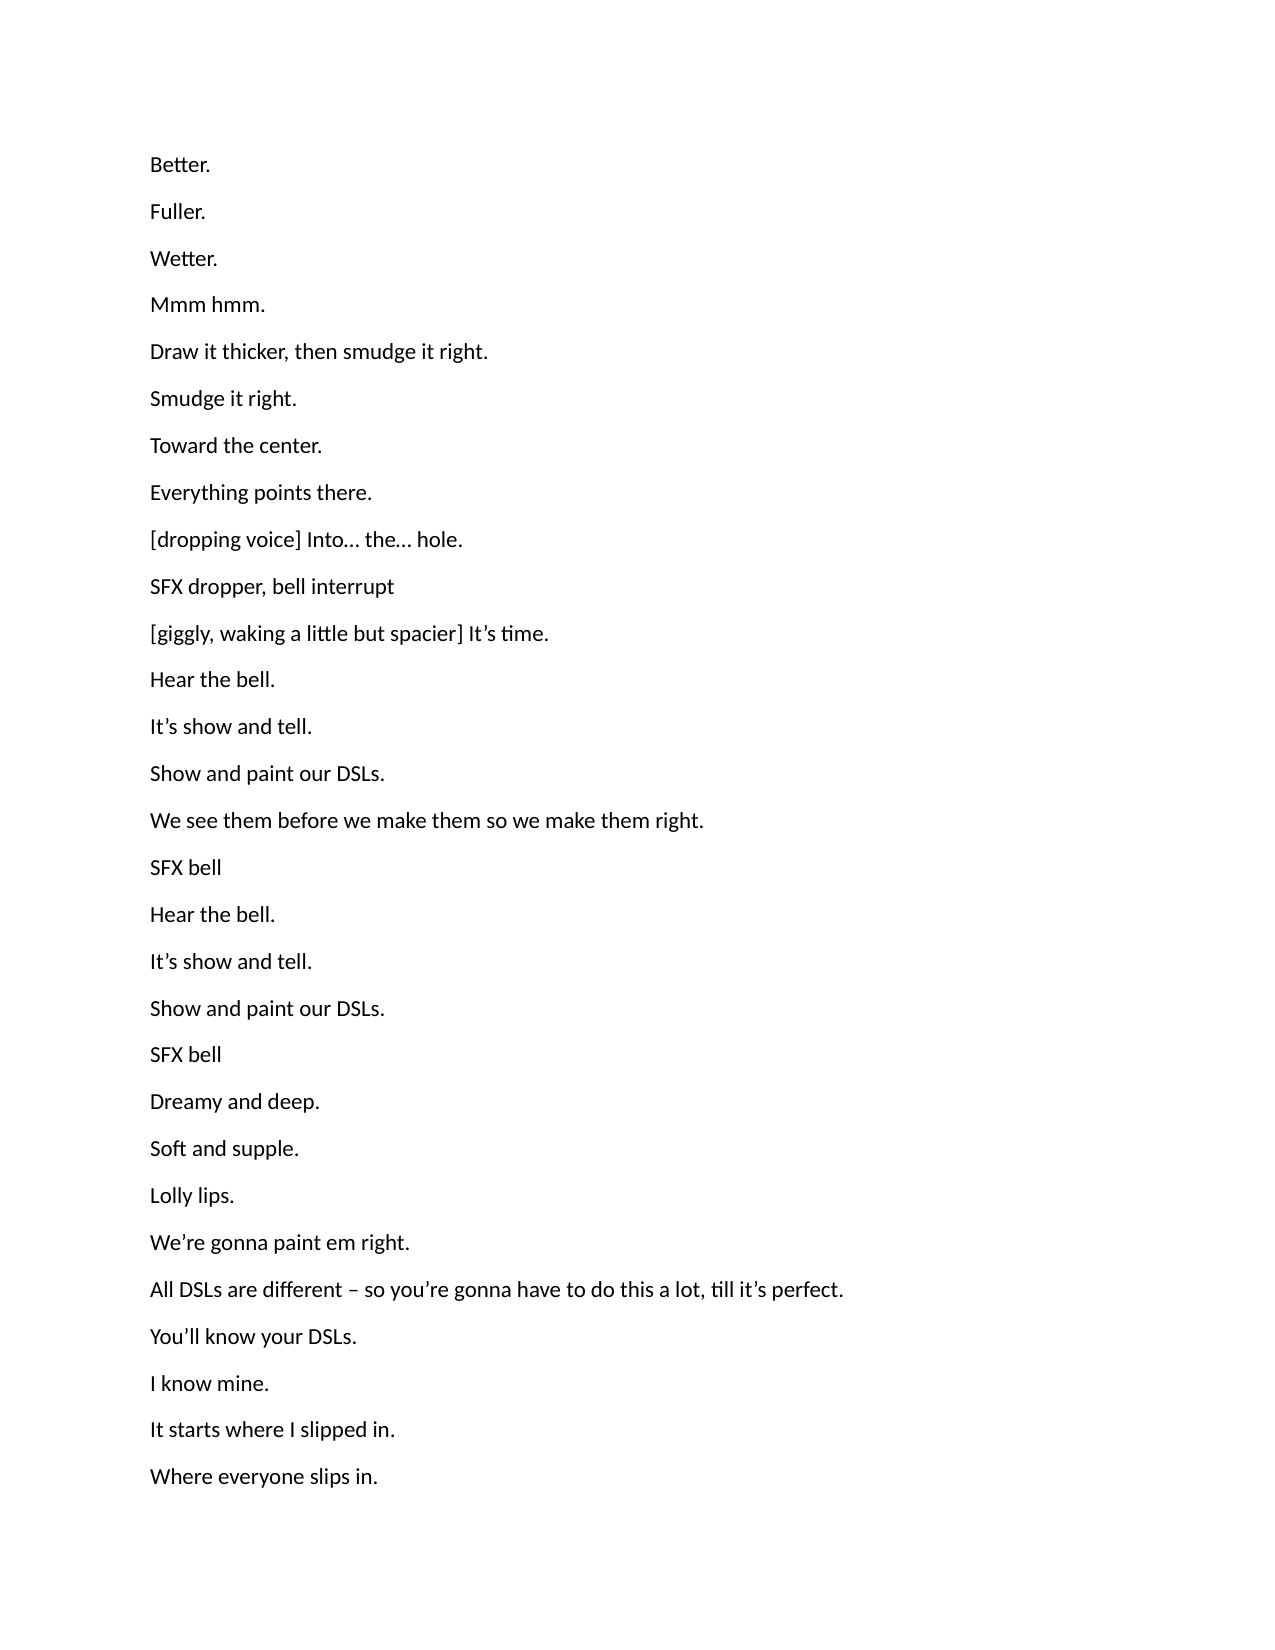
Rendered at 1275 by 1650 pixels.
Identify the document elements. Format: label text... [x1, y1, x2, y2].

text [giggly, waking a little but spacier] It’s time. [150, 619, 1125, 647]
text SFX bell [150, 853, 1125, 881]
text Fuller. [150, 197, 1125, 225]
text Everything points there. [150, 478, 1125, 506]
text Draw it thicker, then smudge it right. [150, 337, 1125, 366]
text All DSLs are different – so you’re gonna have to do this a lot, till it’s perfect. [150, 1275, 1125, 1303]
text Mmm hmm. [150, 291, 1125, 319]
text Hear the bell. [150, 900, 1125, 928]
text SFX dropper, bell interrupt [150, 572, 1125, 600]
text We see them before we make them so we make them right. [150, 806, 1125, 834]
text [dropping voice] Into… the… hole. [150, 525, 1125, 553]
text Hear the bell. [150, 666, 1125, 694]
text SFX bell [150, 1041, 1125, 1069]
text I know mine. [150, 1369, 1125, 1397]
text You’ll know your DSLs. [150, 1322, 1125, 1350]
text Better. [150, 150, 1125, 178]
text Show and paint our DSLs. [150, 759, 1125, 787]
text We’re gonna paint em right. [150, 1228, 1125, 1256]
text It starts where I slipped in. [150, 1416, 1125, 1444]
text Toward the center. [150, 431, 1125, 459]
text Lolly lips. [150, 1181, 1125, 1209]
text Soft and supple. [150, 1134, 1125, 1162]
text Smudge it right. [150, 384, 1125, 412]
text It’s show and tell. [150, 712, 1125, 741]
text Wetter. [150, 244, 1125, 272]
text Where everyone slips in. [150, 1462, 1125, 1491]
text It’s show and tell. [150, 947, 1125, 975]
text Show and paint our DSLs. [150, 994, 1125, 1022]
text Dreamy and deep. [150, 1087, 1125, 1116]
